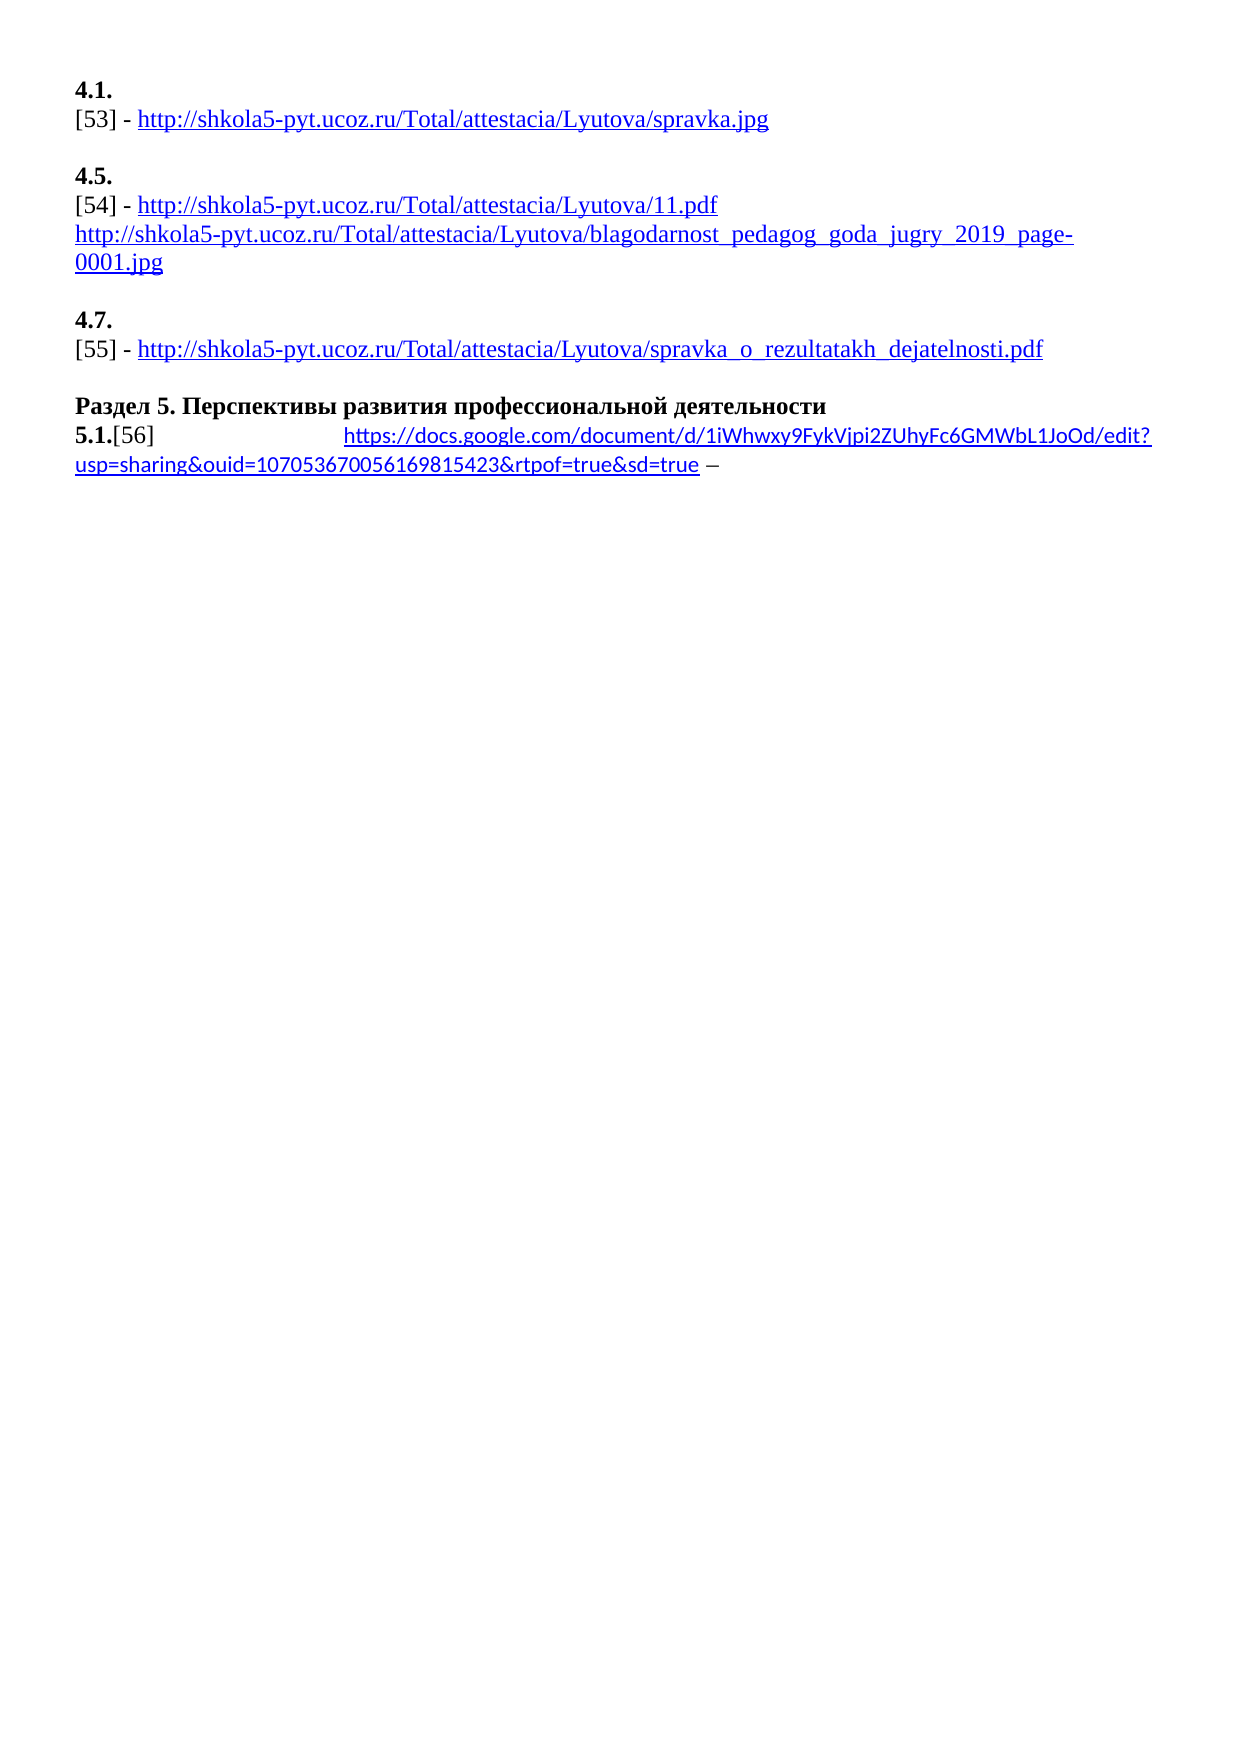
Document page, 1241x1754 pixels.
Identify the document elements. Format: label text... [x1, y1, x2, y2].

text [53] - http://shkola5-pyt.ucoz.ru/Total/attestacia/Lyutova/spravka.jpg [75, 104, 1152, 132]
text 4.7. [75, 305, 1152, 334]
text 5.1.[56] https://docs.google.com/document/d/1iWhwxy9FykVjpi2ZUhyFc6GMWbL1JoOd/edit?usp=sharing&ouid=107053670056169815423&rtpof=true&sd=true – [75, 420, 1152, 478]
text [55] - http://shkola5-pyt.ucoz.ru/Total/attestacia/Lyutova/spravka_o_rezultatakh_dejatelnosti.pdf [75, 334, 1152, 362]
text http://shkola5-pyt.ucoz.ru/Total/attestacia/Lyutova/blagodarnost_pedagog_goda_jugry_2019_page-0001.jpg [75, 219, 1152, 276]
text Раздел 5. Перспективы развития профессиональной деятельности [75, 391, 1152, 420]
text 4.1. [75, 75, 1152, 104]
text 4.5. [75, 161, 1152, 190]
text [54] - http://shkola5-pyt.ucoz.ru/Total/attestacia/Lyutova/11.pdf [75, 190, 1152, 219]
